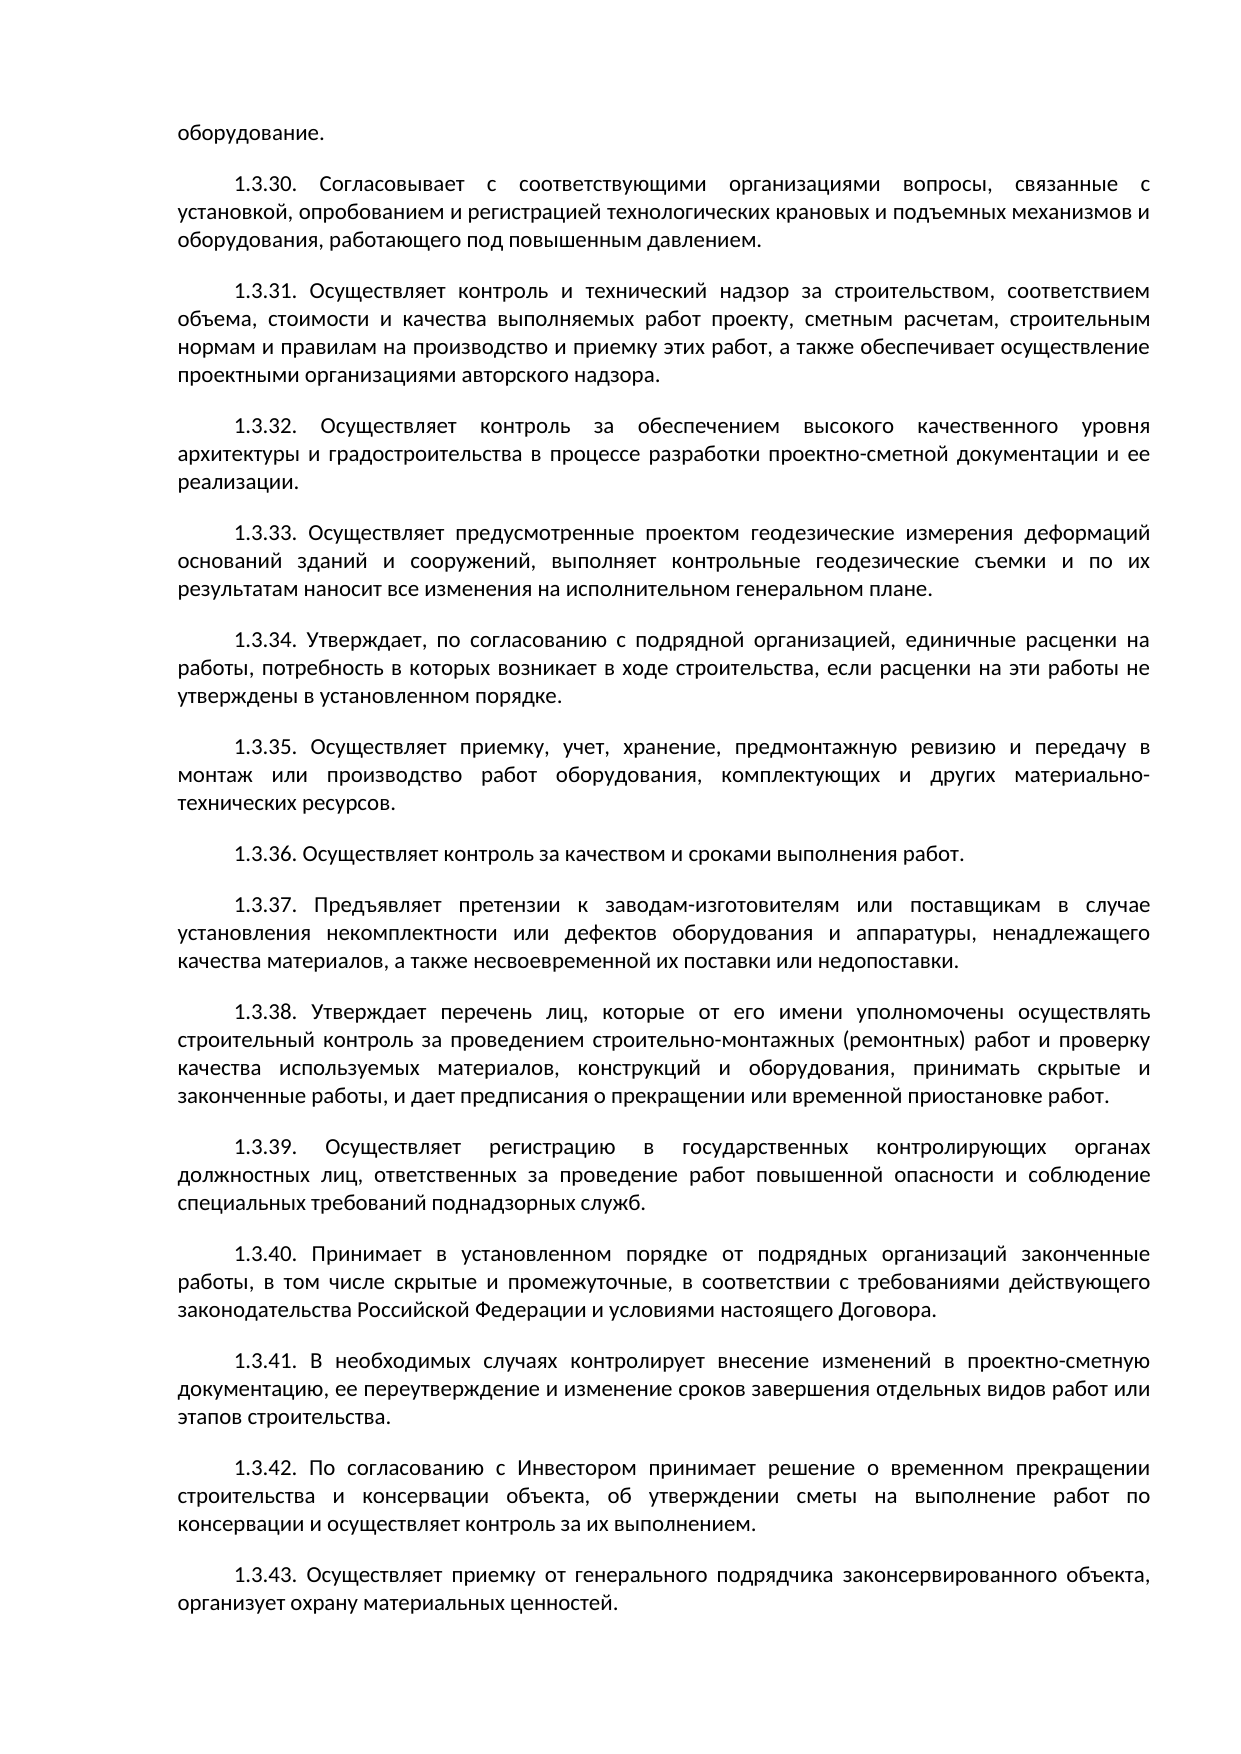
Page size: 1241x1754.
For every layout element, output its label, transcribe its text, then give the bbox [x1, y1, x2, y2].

text 1.3.40. Принимает в установленном порядке от подрядных организаций законченные работы, в том числе скрытые и промежуточные, в соответствии с требованиями действующего законодательства Российской Федерации и условиями настоящего Договора. [177, 1239, 1152, 1323]
text 1.3.34. Утверждает, по согласованию с подрядной организацией, единичные расценки на работы, потребность в которых возникает в ходе строительства, если расценки на эти работы не утверждены в установленном порядке. [177, 625, 1152, 709]
text 1.3.41. В необходимых случаях контролирует внесение изменений в проектно-сметную документацию, ее переутверждение и изменение сроков завершения отдельных видов работ или этапов строительства. [177, 1346, 1152, 1430]
text 1.3.35. Осуществляет приемку, учет, хранение, предмонтажную ревизию и передачу в монтаж или производство работ оборудования, комплектующих и других материально-технических ресурсов. [177, 732, 1152, 816]
text 1.3.43. Осуществляет приемку от генерального подрядчика законсервированного объекта, организует охрану материальных ценностей. [177, 1560, 1152, 1616]
text 1.3.33. Осуществляет предусмотренные проектом геодезические измерения деформаций оснований зданий и сооружений, выполняет контрольные геодезические съемки и по их результатам наносит все изменения на исполнительном генеральном плане. [177, 518, 1152, 602]
text 1.3.36. Осуществляет контроль за качеством и сроками выполнения работ. [177, 839, 1152, 867]
text 1.3.42. По согласованию с Инвестором принимает решение о временном прекращении строительства и консервации объекта, об утверждении сметы на выполнение работ по консервации и осуществляет контроль за их выполнением. [177, 1453, 1152, 1537]
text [177, 118, 1152, 146]
text 1.3.39. Осуществляет регистрацию в государственных контролирующих органах должностных лиц, ответственных за проведение работ повышенной опасности и соблюдение специальных требований поднадзорных служб. [177, 1132, 1152, 1216]
text 1.3.37. Предъявляет претензии к заводам-изготовителям или поставщикам в случае установления некомплектности или дефектов оборудования и аппаратуры, ненадлежащего качества материалов, а также несвоевременной их поставки или недопоставки. [177, 890, 1152, 974]
text 1.3.32. Осуществляет контроль за обеспечением высокого качественного уровня архитектуры и градостроительства в процессе разработки проектно-сметной документации и ее реализации. [177, 411, 1152, 495]
text 1.3.31. Осуществляет контроль и технический надзор за строительством, соответствием объема, стоимости и качества выполняемых работ проекту, сметным расчетам, строительным нормам и правилам на производство и приемку этих работ, а также обеспечивает осуществление проектными организациями авторского надзора. [177, 276, 1152, 388]
text 1.3.38. Утверждает перечень лиц, которые от его имени уполномочены осуществлять строительный контроль за проведением строительно-монтажных (ремонтных) работ и проверку качества используемых материалов, конструкций и оборудования, принимать скрытые и законченные работы, и дает предписания о прекращении или временной приостановке работ. [177, 997, 1152, 1109]
text 1.3.30. Согласовывает с соответствующими организациями вопросы, связанные с установкой, опробованием и регистрацией технологических крановых и подъемных механизмов и оборудования, работающего под повышенным давлением. [177, 169, 1152, 253]
